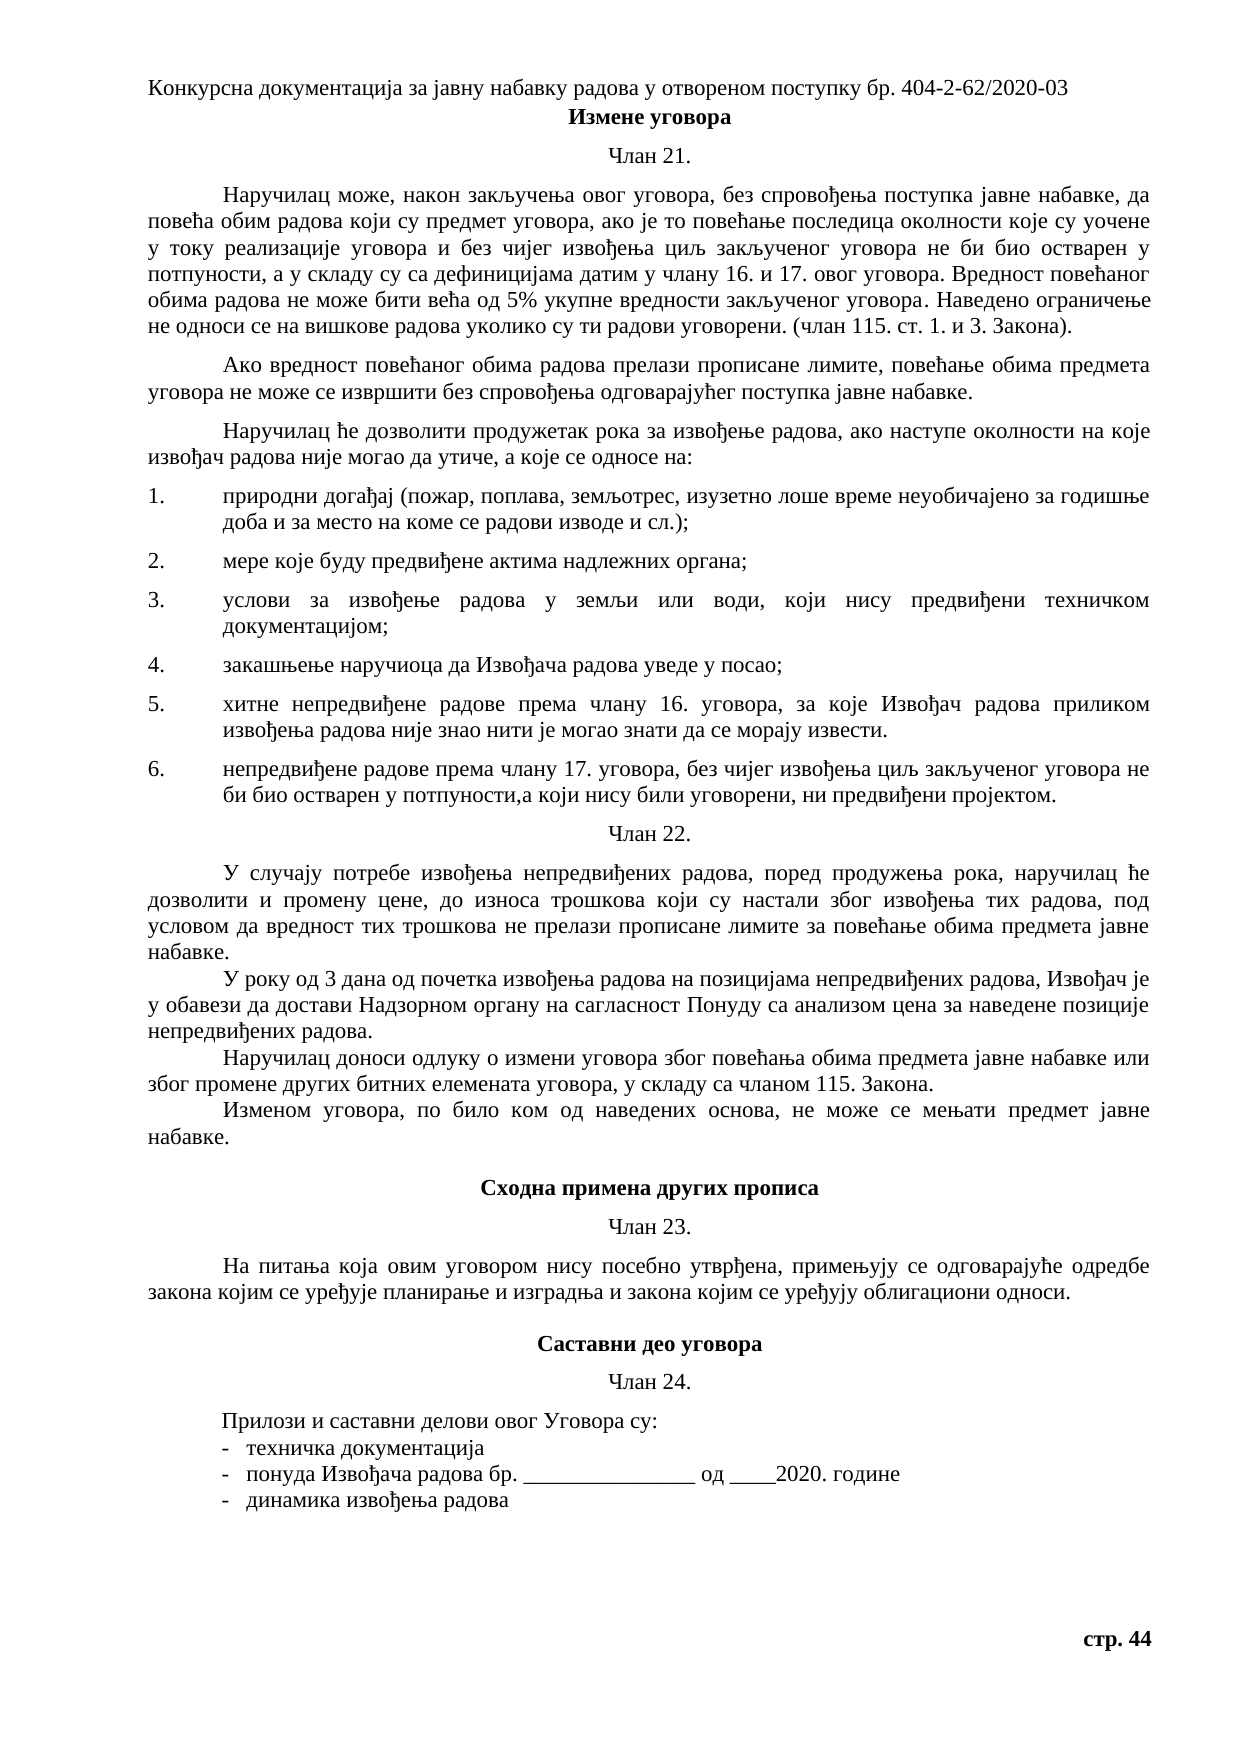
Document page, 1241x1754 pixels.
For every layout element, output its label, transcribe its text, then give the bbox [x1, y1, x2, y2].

list непредвиђене радове према члану 17. уговора, без чијег извођења циљ закљученог уговора не би био остварен у потпуности,а који нису били уговорени, ни предвиђени пројектом. [148, 755, 1152, 808]
text Члан 22. [148, 820, 1152, 847]
text У случају потребе извођења непредвиђених радова, поред продужења рока, наручилац ће дозволити и промену цене, до износа трошкова који су настали због извођења тих радова, под условом да вредност тих трошкова не прелази прописане лимите за повећање обима предмета јавне набавке. [148, 859, 1152, 965]
text Сходна примена других прописа [148, 1174, 1152, 1201]
text Прилози и саставни делови овог Уговора су: [148, 1407, 1152, 1434]
text Саставни део уговора [148, 1329, 1152, 1356]
text Наручилац ће дозволити продужетак рока за извођење радова, ако наступе околности на које извођач радова није могао да утиче, а које се односе на: [148, 417, 1152, 469]
text Члан 24. [148, 1368, 1152, 1395]
text - понуда Извођача радова бр. _______________ од ____2020. године [221, 1460, 1152, 1486]
list мере које буду предвиђене актима надлежних органа; [148, 547, 1152, 573]
list услови за извођење радова у земљи или води, који нису предвиђени техничком документацијом; [148, 586, 1152, 639]
text - техничка документација [221, 1434, 1152, 1460]
list закашњење наручиоца да Извођача радова уведе у посао; [148, 651, 1152, 677]
list природни догађај (пожар, поплава, земљотрес, изузетно лоше време неуобичајено за годишње доба и за место на коме се радови изводе и сл.); [148, 482, 1152, 534]
text У року од 3 дана од почетка извођења радова на позицијама непредвиђених радова, Извођач је у обавези да достави Надзорном органу на сагласност Понуду са анализом цена за наведене позиције непредвиђених радова. [148, 965, 1152, 1044]
text Изменом уговора, по било ком од наведених основа, не може се мењати предмет јавне набавке. [148, 1096, 1152, 1149]
text Измене уговора [148, 103, 1152, 129]
text На питања која овим уговором нису посебно утврђена, примењују се одговарајуће одредбе закона којим се уређује планирање и изградња и закона којим се уређују облигациони односи. [148, 1252, 1152, 1304]
text Члан 21. [148, 142, 1152, 168]
text - динамика извођења радова [221, 1486, 1152, 1513]
text Члан 23. [148, 1213, 1152, 1239]
text Наручилац може, након закључења овог уговора, без спровођења поступка јавне набавке, да повећа обим радова који су предмет уговора, ако је то повећање последица околности које су уочене у току реализације уговора и без чијег извођења циљ закљученог уговора не би био остварен у потпуности, а у складу су са дефиницијама датим у члану 16. и 17. овог уговора. Вредност повећаног обима радова не може бити већа од 5% укупне вредности закљученог уговора. Наведено ограничење не односи се на вишкове радова уколико су ти радови уговорени. (члан 115. ст. 1. и 3. Закона). [148, 181, 1152, 339]
text Ако вредност повећаног обима радова прелази прописане лимите, повећање обима предмета уговора не може се извршити без спровођења одговарајућег поступка јавне набавке. [148, 351, 1152, 404]
text Наручилац доноси одлуку о измени уговора због повећања обима предмета јавне набавке или због промене других битних елемената уговора, у складу са чланом 115. Закона. [148, 1044, 1152, 1096]
list хитне непредвиђене радове према члану 16. уговора, за које Извођач радова приликом извођења радова није знао нити је могао знати да се морају извести. [148, 690, 1152, 743]
